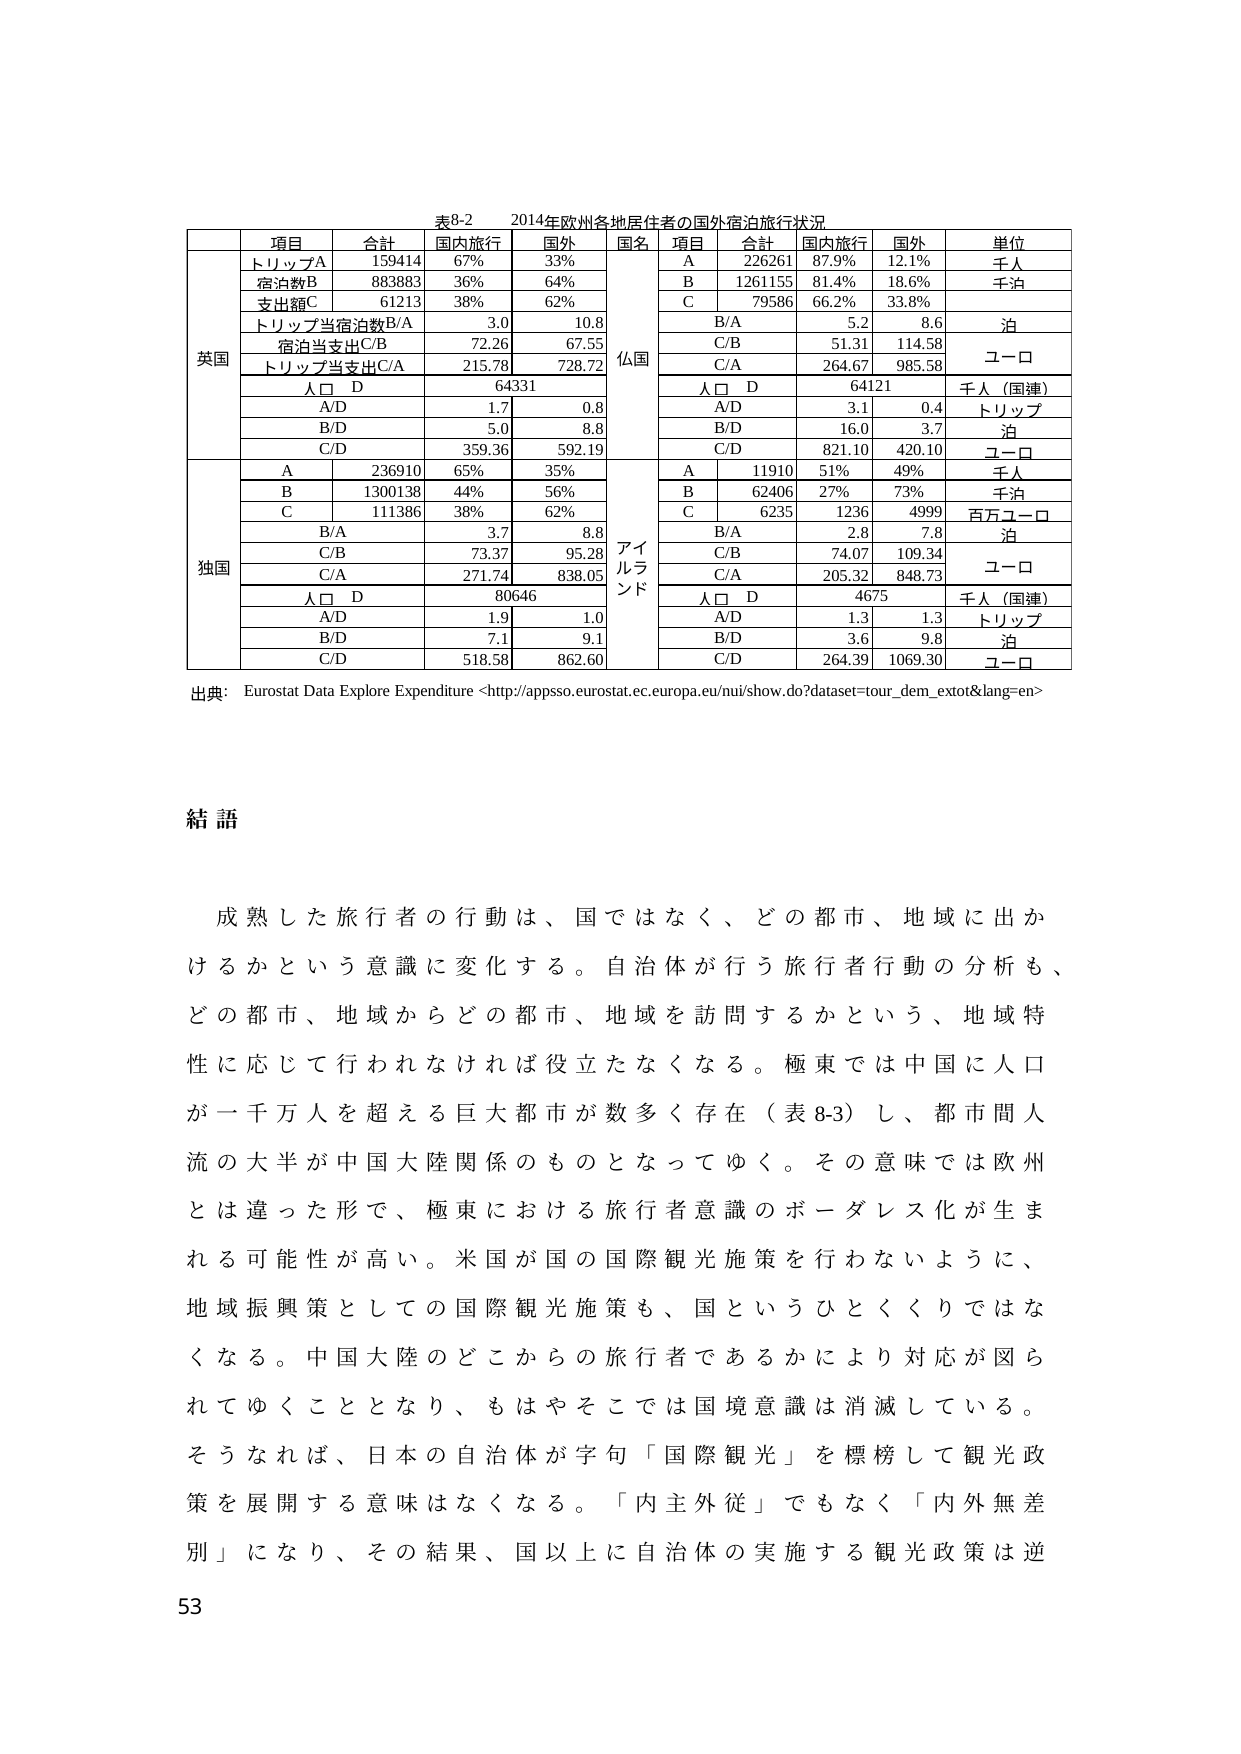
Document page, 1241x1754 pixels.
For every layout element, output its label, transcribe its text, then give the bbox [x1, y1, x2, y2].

text 結語 [187, 794, 1053, 843]
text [187, 892, 1053, 1576]
